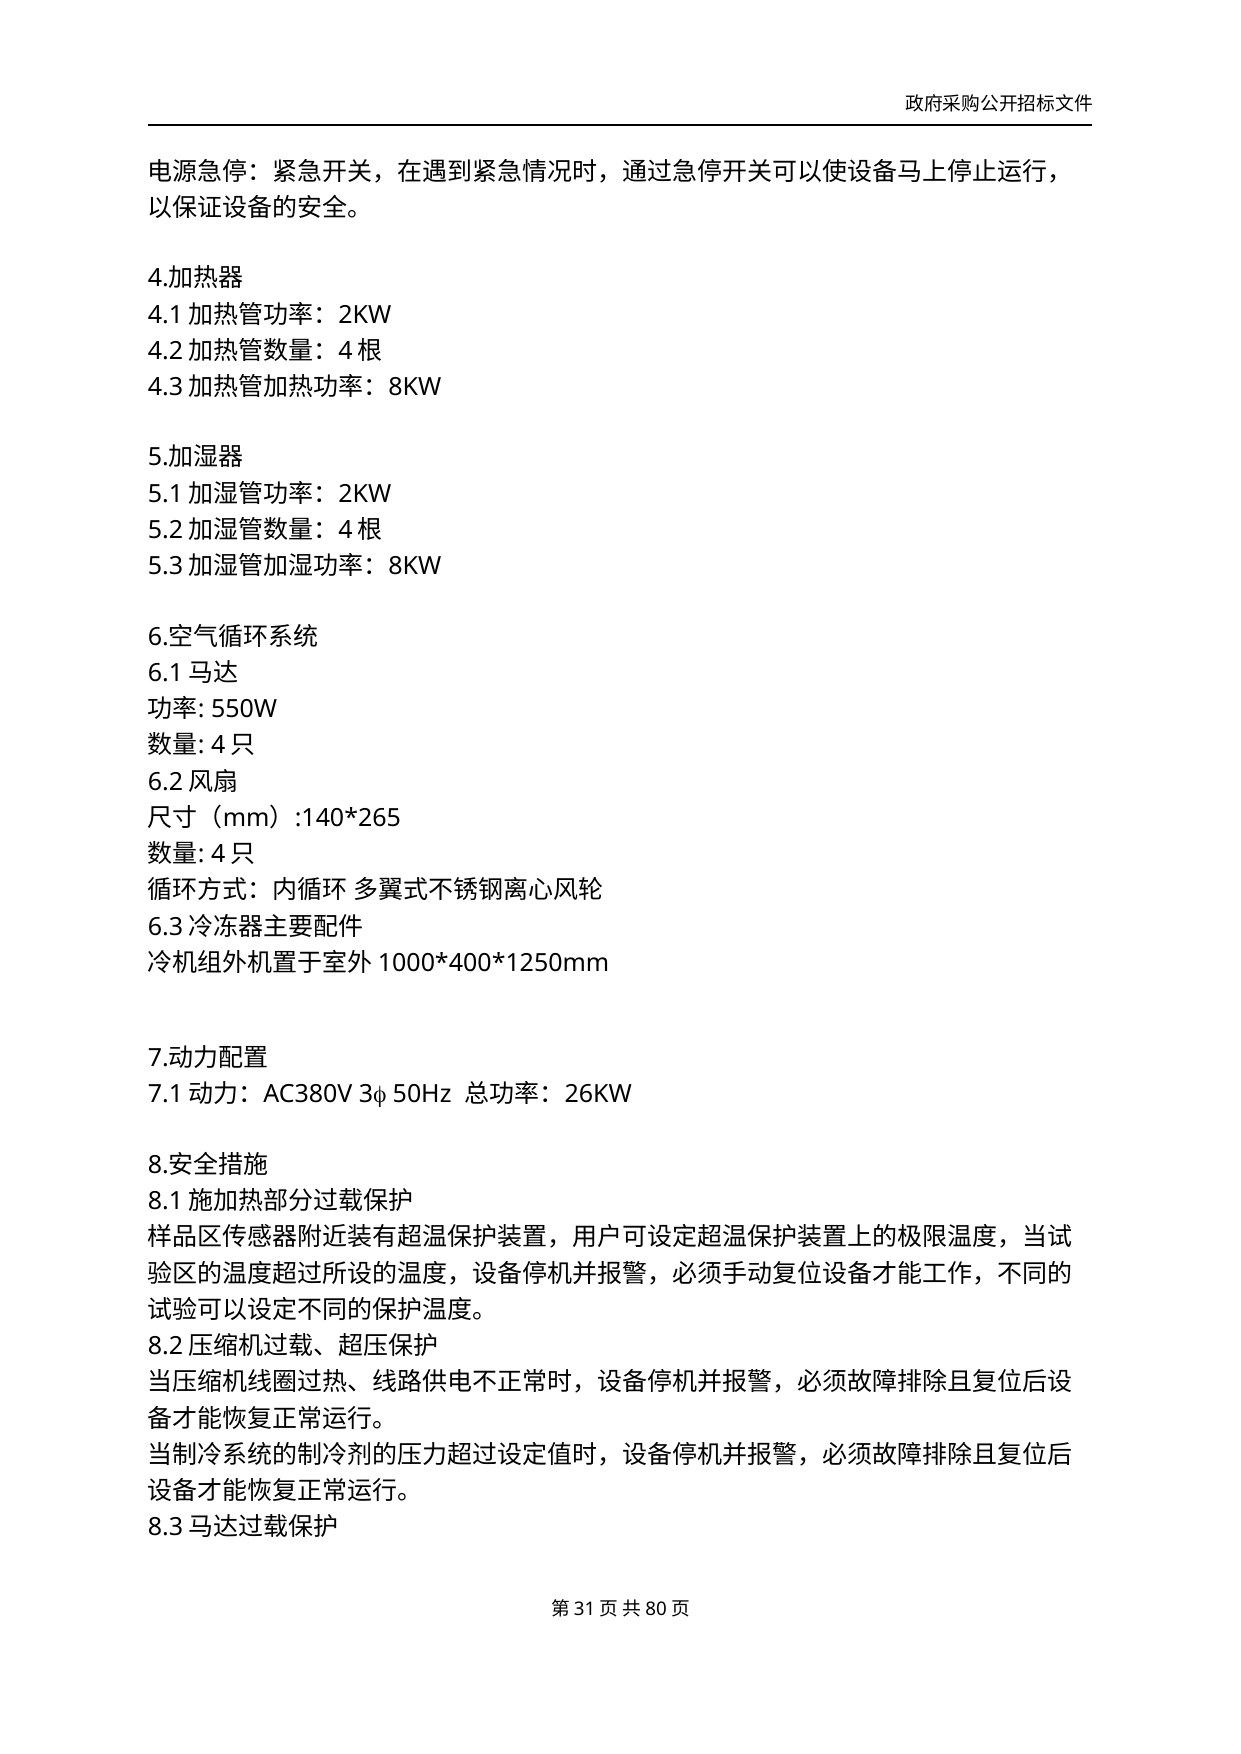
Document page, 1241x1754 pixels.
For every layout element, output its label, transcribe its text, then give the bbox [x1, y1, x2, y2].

text 5.2加湿管数量：4根 [148, 509, 1092, 546]
text 数量: 4只 [148, 833, 1092, 870]
text 4.加热器 [148, 258, 1092, 294]
text 5.1加湿管功率：2KW [148, 473, 1092, 509]
text 8.2压缩机过载、超压保护 [148, 1326, 1092, 1362]
text 4.2加热管数量：4根 [148, 330, 1092, 367]
text 样品区传感器附近装有超温保护装置，用户可设定超温保护装置上的极限温度，当试验区的温度超过所设的温度，设备停机并报警，必须手动复位设备才能工作，不同的试验可以设定不同的保护温度。 [148, 1217, 1092, 1326]
text 循环方式：内循环 多翼式不锈钢离心风轮 [148, 870, 1092, 906]
text 8.3马达过载保护 [148, 1507, 1092, 1543]
text 5.3加湿管加湿功率：8KW [148, 546, 1092, 582]
text 7.1动力：AC380V 3 50Hz 总功率：26KW [148, 1074, 1092, 1110]
text 6.空气循环系统 [148, 616, 1092, 652]
text 电源急停：紧急开关，在遇到紧急情况时，通过急停开关可以使设备马上停止运行，以保证设备的安全。 [148, 151, 1092, 224]
text 4.1加热管功率：2KW [148, 294, 1092, 330]
text 尺寸（mm）:140*265 [148, 797, 1092, 833]
text 当制冷系统的制冷剂的压力超过设定值时，设备停机并报警，必须故障排除且复位后设备才能恢复正常运行。 [148, 1434, 1092, 1507]
text 8.安全措施 [148, 1144, 1092, 1181]
text 6.1马达 [148, 652, 1092, 688]
text 当压缩机线圈过热、线路供电不正常时，设备停机并报警，必须故障排除且复位后设备才能恢复正常运行。 [148, 1362, 1092, 1434]
text 冷机组外机置于室外1000*400*1250mm [148, 942, 1092, 978]
text 8.1施加热部分过载保护 [148, 1181, 1092, 1217]
text 6.3冷冻器主要配件 [148, 906, 1092, 942]
text 数量: 4只 [148, 725, 1092, 761]
text 功率: 550W [148, 688, 1092, 725]
text 7.动力配置 [148, 1038, 1092, 1074]
text 6.2风扇 [148, 761, 1092, 797]
text 5.加湿器 [148, 437, 1092, 473]
text 4.3加热管加热功率：8KW [148, 367, 1092, 403]
